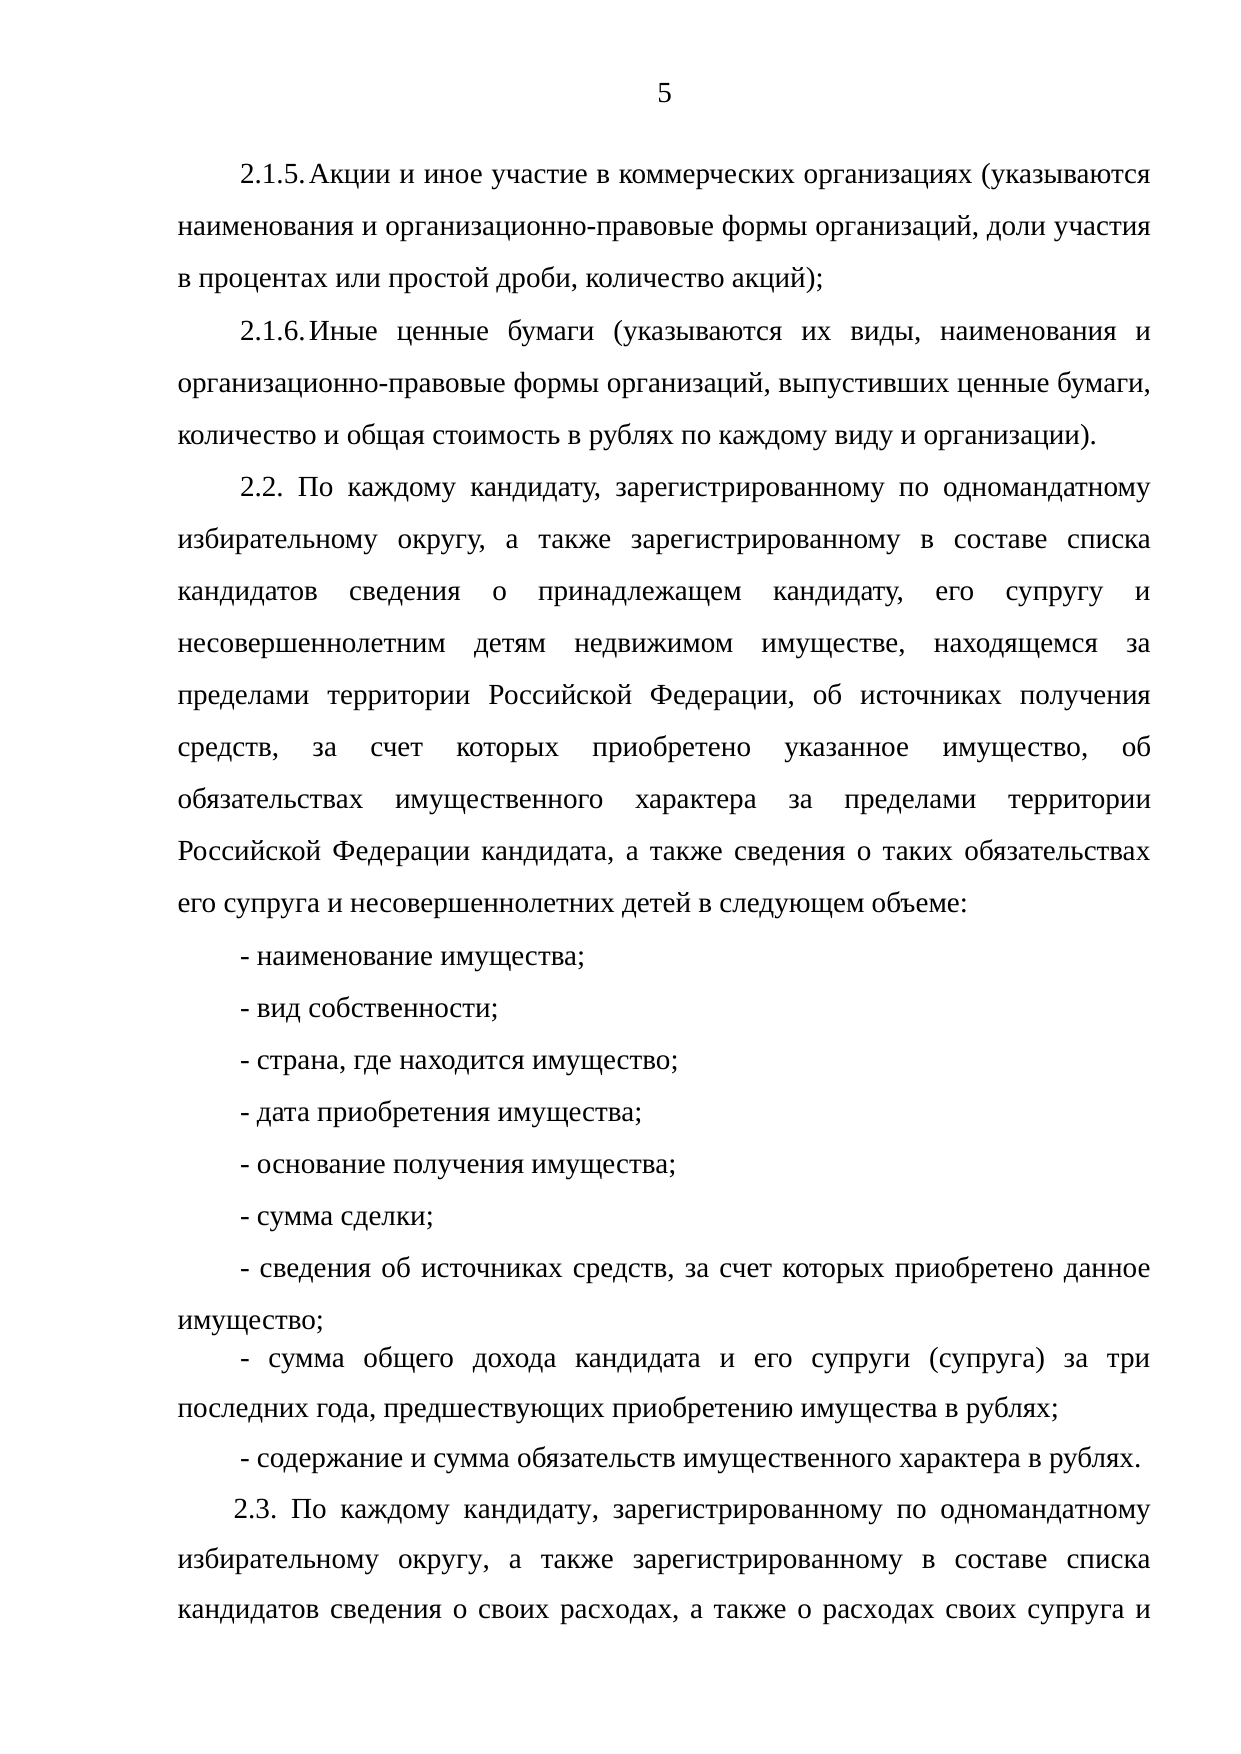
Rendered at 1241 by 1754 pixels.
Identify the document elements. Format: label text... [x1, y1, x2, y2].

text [177, 1491, 1152, 1625]
text - сведения об источниках средств, за счет которых приобретено данное имущество; [177, 1236, 1152, 1340]
text - страна, где находится имущество; [177, 1027, 1152, 1079]
text - дата приобретения имущества; [177, 1079, 1152, 1132]
text - наименование имущества; [177, 923, 1152, 975]
text 2.1.6. Иные ценные бумаги (указываются их виды, наименования и организационно-правовые формы организаций, выпустивших ценные бумаги, количество и общая стоимость в рублях по каждому виду и организации). [177, 298, 1152, 454]
text - сумма общего дохода кандидата и его супруги (супруга) за три последних года, предшествующих приобретению имущества в рублях; [177, 1340, 1152, 1424]
text 2.1.5. Акции и иное участие в коммерческих организациях (указываются наименования и организационно-правовые формы организаций, доли участия в процентах или простой дроби, количество акций); [177, 142, 1152, 298]
text - вид собственности; [177, 975, 1152, 1027]
text - содержание и сумма обязательств имущественного характера в рублях. [177, 1441, 1152, 1474]
text - основание получения имущества; [177, 1132, 1152, 1184]
text - сумма сделки; [177, 1184, 1152, 1236]
text 2.2. По каждому кандидату, зарегистрированному по одномандатному избирательному округу, а также зарегистрированному в составе списка кандидатов сведения о принадлежащем кандидату, его супругу и несовершеннолетним детям недвижимом имуществе, находящемся за пределами территории Российской Федерации, об источниках получения средств, за счет которых приобретено указанное имущество, об обязательствах имущественного характера за пределами территории Российской Федерации кандидата, а также сведения о таких обязательствах его супруга и несовершеннолетних детей в следующем объеме: [177, 454, 1152, 923]
